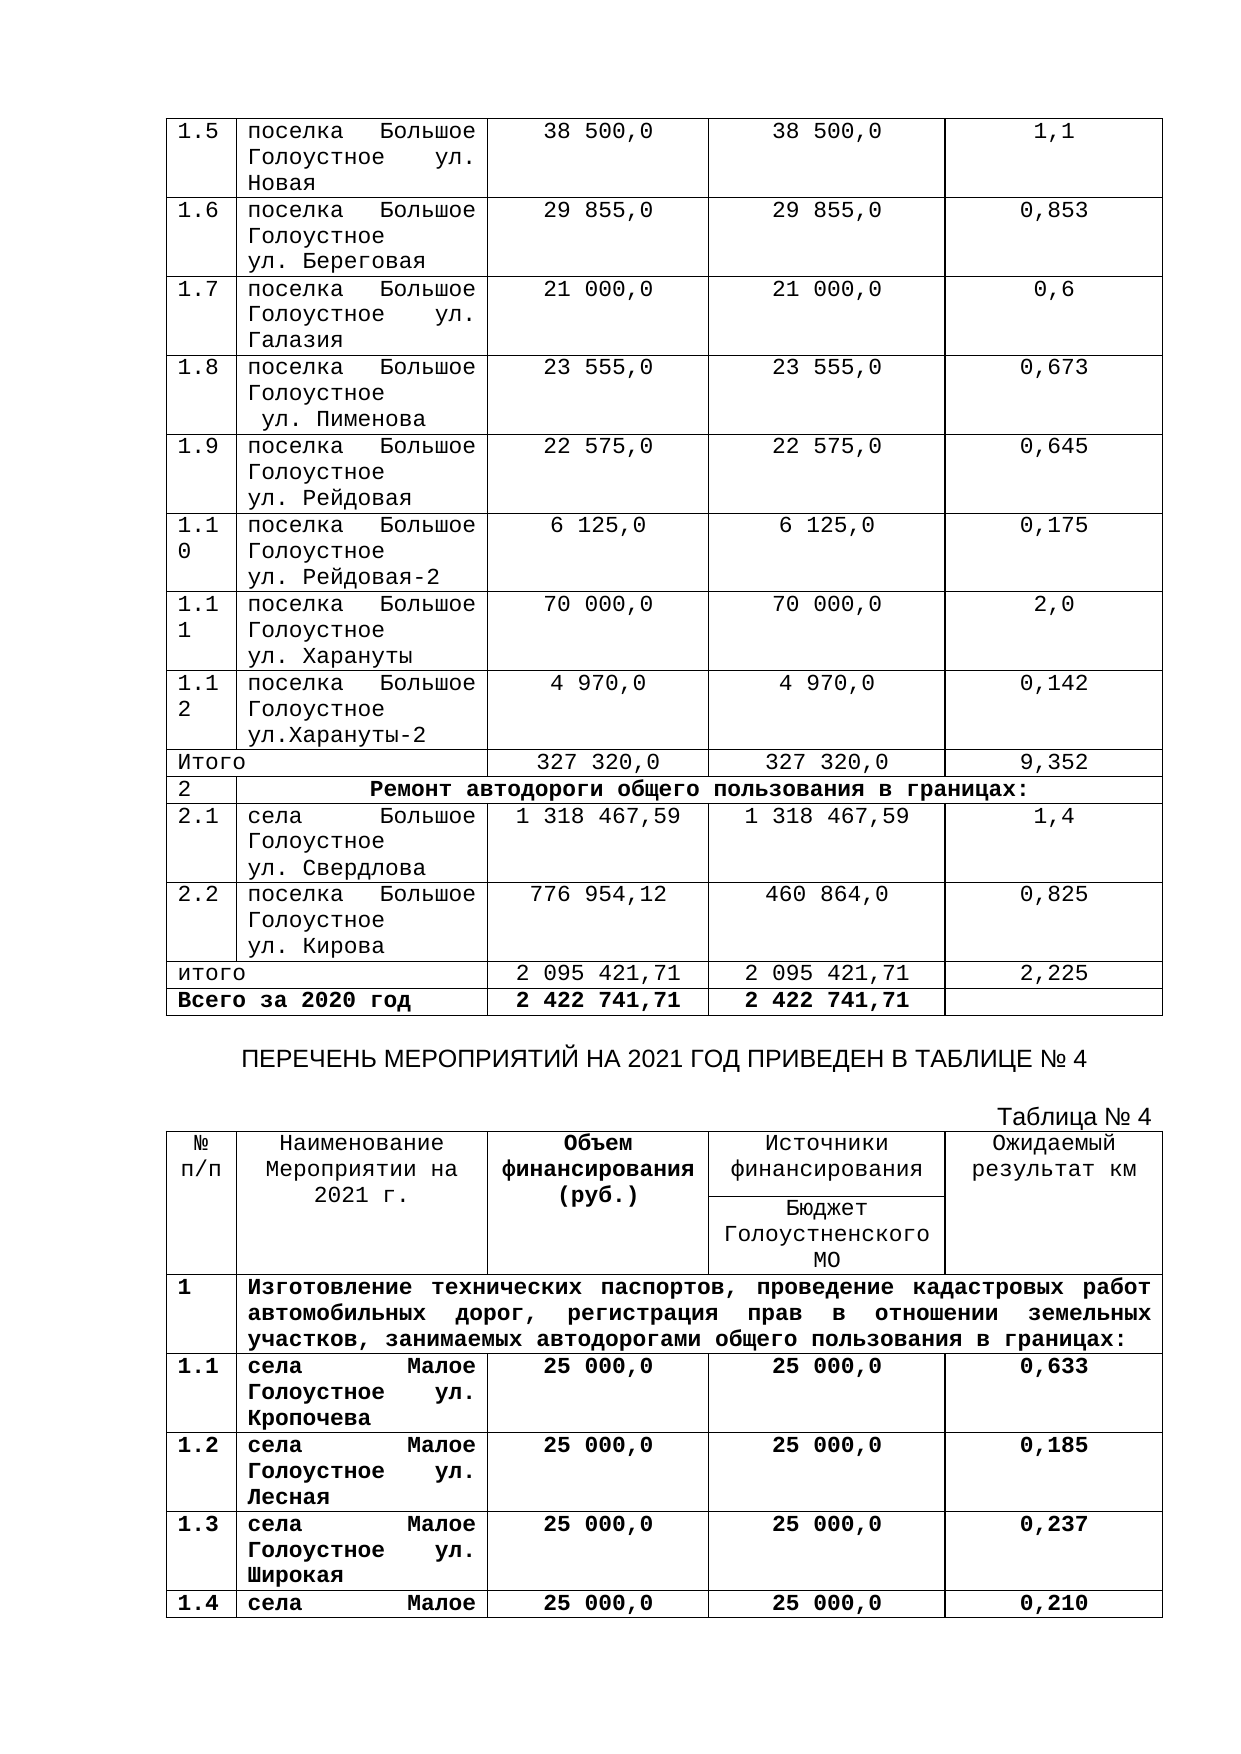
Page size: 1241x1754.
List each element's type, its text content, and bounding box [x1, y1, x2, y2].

table_cell 1.11 [167, 592, 236, 670]
table_cell 21 000,0 [709, 277, 944, 355]
table_header № п/п [167, 1132, 236, 1274]
table_cell 0,142 [946, 671, 1162, 749]
table_cell 327 320,0 [488, 750, 708, 776]
table_cell 1.6 [167, 198, 236, 276]
table_cell 2 422 741,71 [488, 989, 708, 1014]
table_cell 1,1 [946, 119, 1162, 197]
table_cell 1.5 [167, 119, 236, 197]
table_cell поселка Большое Голоустное ул. Береговая [237, 198, 487, 276]
table_cell 0,175 [946, 514, 1162, 591]
table_cell 0,853 [946, 198, 1162, 276]
table_cell поселка Большое Голоустное ул. Галазия [237, 277, 487, 355]
table_cell 4 970,0 [488, 671, 708, 749]
table_cell 38 500,0 [488, 119, 708, 197]
table_cell поселка Большое Голоустное ул. Новая [237, 119, 487, 197]
table_header Ожидаемый результат км [946, 1132, 1162, 1274]
table_cell 1 318 467,59 [488, 804, 708, 882]
table_cell 0,6 [946, 277, 1162, 355]
table_cell 1.8 [167, 356, 236, 433]
table_cell Всего за 2020 год [167, 989, 487, 1014]
table_cell 25 000,0 [709, 1591, 944, 1617]
table_cell 2 422 741,71 [709, 989, 944, 1014]
table_cell 1.4 [167, 1591, 236, 1617]
table_cell 0,633 [946, 1354, 1162, 1432]
table_cell итого [167, 962, 487, 988]
table_cell 1.3 [167, 1512, 236, 1590]
table_cell 25 000,0 [709, 1433, 944, 1511]
table_cell 776 954,12 [488, 883, 708, 961]
table_cell села Большое Голоустное ул. Свердлова [237, 804, 487, 882]
table_cell 29 855,0 [488, 198, 708, 276]
table_cell Итого [167, 750, 487, 776]
table_cell 0,237 [946, 1512, 1162, 1590]
table_cell поселка Большое Голоустное ул. Рейдовая [237, 435, 487, 512]
table_cell 2,225 [946, 962, 1162, 988]
table_header Наименование Мероприятии на 2021 г. [237, 1132, 487, 1274]
table_cell поселка Большое Голоустное ул. Харануты [237, 592, 487, 670]
table_cell 23 555,0 [488, 356, 708, 433]
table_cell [237, 1591, 487, 1617]
table_cell 460 864,0 [709, 883, 944, 961]
text ПЕРЕЧЕНЬ МЕРОПРИЯТИЙ НА 2021 ГОД ПРИВЕДЕН В ТАБЛИЦЕ № 4 [177, 1044, 1152, 1073]
table_cell села Малое Голоустное ул. Кропочева [237, 1354, 487, 1432]
table_cell 327 320,0 [709, 750, 944, 776]
table_cell 1.12 [167, 671, 236, 749]
table_cell 38 500,0 [709, 119, 944, 197]
table_cell 1 318 467,59 [709, 804, 944, 882]
table_cell 0,185 [946, 1433, 1162, 1511]
table_cell 1.7 [167, 277, 236, 355]
table_cell 4 970,0 [709, 671, 944, 749]
table_cell 1 [167, 1275, 236, 1353]
table_cell 1.9 [167, 435, 236, 512]
table_cell 22 575,0 [488, 435, 708, 512]
table_cell 25 000,0 [488, 1433, 708, 1511]
table_cell 25 000,0 [488, 1512, 708, 1590]
table_cell 6 125,0 [488, 514, 708, 591]
table_cell села Малое Голоустное ул. Широкая [237, 1512, 487, 1590]
text Таблица № 4 [177, 1102, 1152, 1131]
table_cell 70 000,0 [709, 592, 944, 670]
table_cell 23 555,0 [709, 356, 944, 433]
table_cell 2.2 [167, 883, 236, 961]
table_header Объем финансирования (руб.) [488, 1132, 708, 1274]
table_cell поселка Большое Голоустное ул. Рейдовая-2 [237, 514, 487, 591]
table_header Источники финансирования [709, 1132, 944, 1196]
table_cell [946, 989, 1162, 1014]
table_cell 22 575,0 [709, 435, 944, 512]
table_cell 0,825 [946, 883, 1162, 961]
table_cell 25 000,0 [709, 1512, 944, 1590]
table_cell 25 000,0 [488, 1591, 708, 1617]
table_cell 9,352 [946, 750, 1162, 776]
table_cell 21 000,0 [488, 277, 708, 355]
table_cell 2 095 421,71 [709, 962, 944, 988]
table_cell 70 000,0 [488, 592, 708, 670]
table_cell поселка Большое Голоустное ул.Харануты-2 [237, 671, 487, 749]
table_cell 25 000,0 [709, 1354, 944, 1432]
table_cell 1.1 [167, 1354, 236, 1432]
table_cell 0,673 [946, 356, 1162, 433]
table_cell Ремонт автодороги общего пользования в границах: [237, 777, 1162, 803]
table_cell 25 000,0 [488, 1354, 708, 1432]
table_cell 2 095 421,71 [488, 962, 708, 988]
table_cell 6 125,0 [709, 514, 944, 591]
table_cell села Малое Голоустное ул. Лесная [237, 1433, 487, 1511]
table_cell 0,210 [946, 1591, 1162, 1617]
table_cell поселка Большое Голоустное ул. Кирова [237, 883, 487, 961]
table_cell 2.1 [167, 804, 236, 882]
table_cell 0,645 [946, 435, 1162, 512]
table_cell Изготовление технических паспортов, проведение кадастровых работ автомобильных дорог, регистрация прав в отношении земельных участков, занимаемых автодорогами общего пользования в границах: [237, 1275, 1162, 1353]
table_cell Бюджет Голоустненского МО [709, 1197, 944, 1274]
table_cell 2,0 [946, 592, 1162, 670]
table_cell 1.10 [167, 514, 236, 591]
table_cell 2 [167, 777, 236, 803]
table_cell 1,4 [946, 804, 1162, 882]
table_cell 29 855,0 [709, 198, 944, 276]
table_cell поселка Большое Голоустное ул. Пименова [237, 356, 487, 433]
table_cell 1.2 [167, 1433, 236, 1511]
